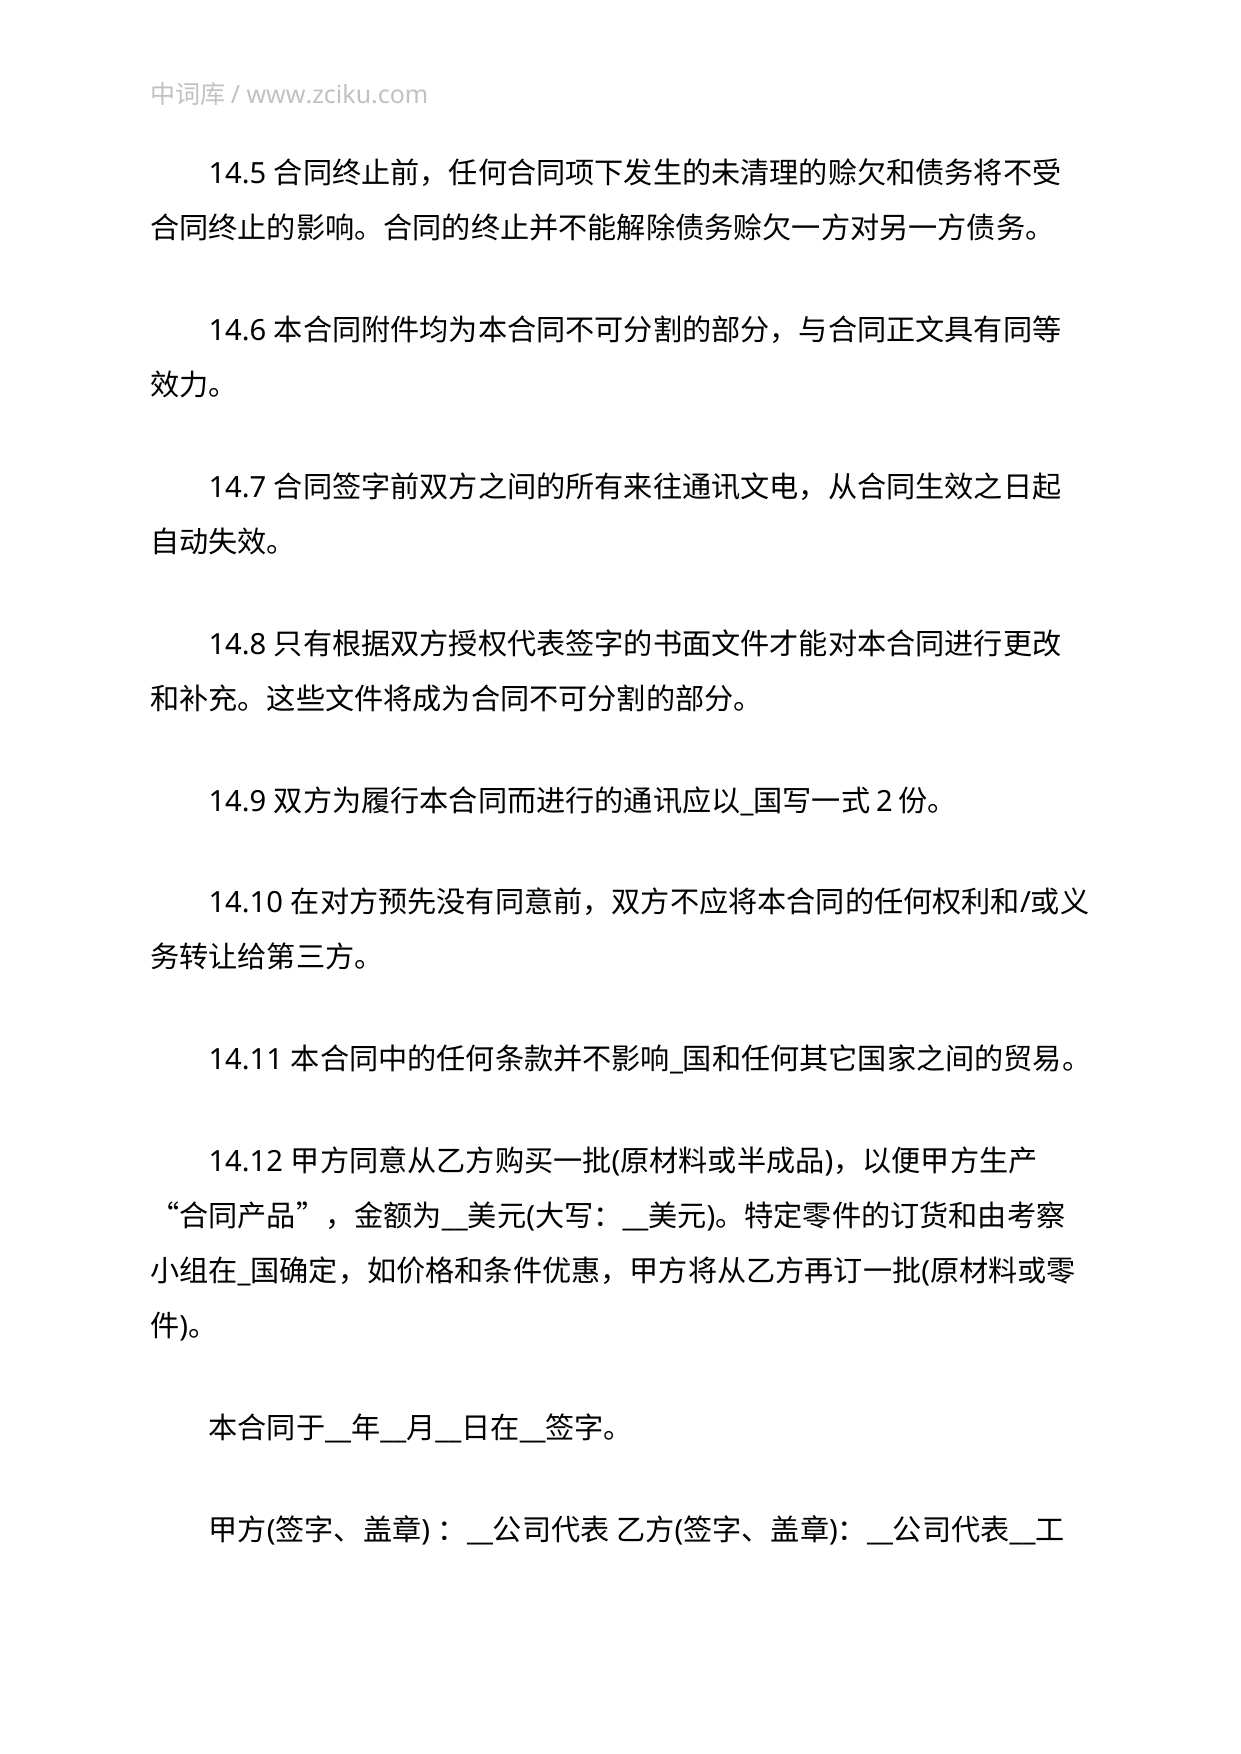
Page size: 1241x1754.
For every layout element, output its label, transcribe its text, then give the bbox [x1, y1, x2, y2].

text 14.9 双方为履行本合同而进行的通讯应以_国写一式2份。 [150, 777, 1090, 819]
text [150, 1507, 1090, 1549]
text 本合同于__年__月__日在__签字。 [150, 1405, 1090, 1447]
text 14.11 本合同中的任何条款并不影响_国和任何其它国家之间的贸易。 [150, 1036, 1090, 1078]
text 14.8 只有根据双方授权代表签字的书面文件才能对本合同进行更改和补充。这些文件将成为合同不可分割的部分。 [150, 620, 1090, 718]
text 14.6 本合同附件均为本合同不可分割的部分，与合同正文具有同等效力。 [150, 307, 1090, 404]
text 14.5 合同终止前，任何合同项下发生的未清理的赊欠和债务将不受合同终止的影响。合同的终止并不能解除债务赊欠一方对另一方债务。 [150, 150, 1090, 247]
text 14.12 甲方同意从乙方购买一批(原材料或半成品)，以便甲方生产“合同产品”，金额为__美元(大写：__美元)。特定零件的订货和由考察小组在_国确定，如价格和条件优惠，甲方将从乙方再订一批(原材料或零件)。 [150, 1138, 1090, 1345]
text 14.7 合同签字前双方之间的所有来往通讯文电，从合同生效之日起自动失效。 [150, 463, 1090, 561]
text 14.10 在对方预先没有同意前，双方不应将本合同的任何权利和/或义务转让给第三方。 [150, 879, 1090, 976]
